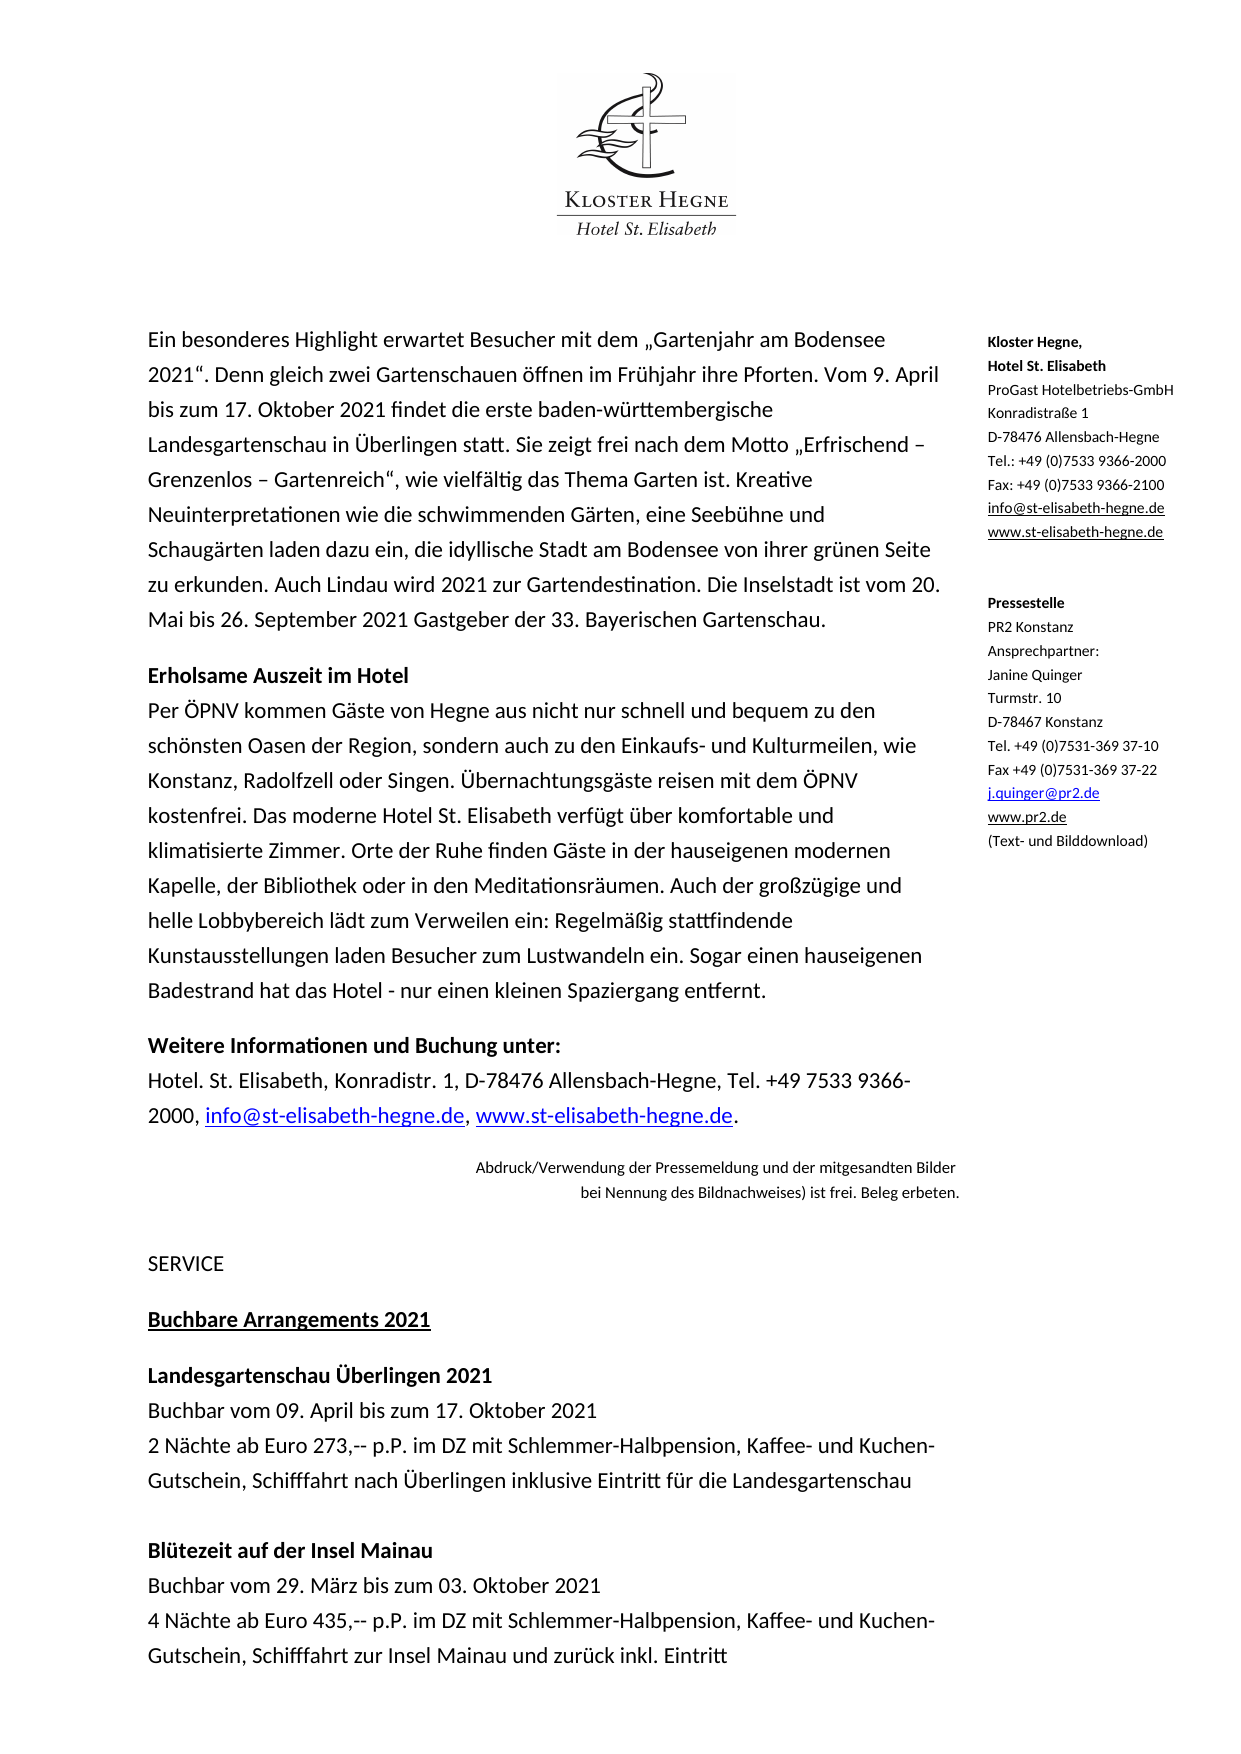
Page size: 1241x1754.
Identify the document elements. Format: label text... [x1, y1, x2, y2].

text Erholsame Auszeit im Hotel Per ÖPNV kommen Gäste von Hegne aus nicht nur schnell und bequem zu den schönsten Oasen der Region, sondern auch zu den Einkaufs- und Kulturmeilen, wie Konstanz, Radolfzell oder Singen. Übernachtungsgäste reisen mit dem ÖPNV kostenfrei. Das moderne Hotel St. Elisabeth verfügt über komfortable und klimatisierte Zimmer. Orte der Ruhe finden Gäste in der hauseigenen modernen Kapelle, der Bibliothek oder in den Meditationsräumen. Auch der großzügige und helle Lobbybereich lädt zum Verweilen ein: Regelmäßig stattfindende Kunstausstellungen laden Besucher zum Lustwandeln ein. Sogar einen hauseigenen Badestrand hat das Hotel - nur einen kleinen Spaziergang entfernt. [148, 661, 945, 1004]
text Landesgartenschau Überlingen 2021 Buchbar vom 09. April bis zum 17. Oktober 2021 2 Nächte ab Euro 273,-- p.P. im DZ mit Schlemmer-Halbpension, Kaffee- und Kuchen-Gutschein, Schifffahrt nach Überlingen inklusive Eintritt für die Landesgartenschau [148, 1361, 945, 1494]
text Weitere Informationen und Buchung unter: Hotel. St. Elisabeth, Konradistr. 1, D-78476 Allensbach-Hegne, Tel. +49 7533 9366-2000, info@st-elisabeth-hegne.de, www.st-elisabeth-hegne.de. [148, 1032, 945, 1129]
picture [556, 73, 737, 235]
text Abdruck/Verwendung der Pressemeldung und der mitgesandten Bilder bei Nennung des Bildnachweises) ist frei. Beleg erbeten. [148, 1157, 960, 1203]
text Blütezeit auf der Insel Mainau Buchbar vom 29. März bis zum 03. Oktober 2021 4 Nächte ab Euro 435,-- p.P. im DZ mit Schlemmer-Halbpension, Kaffee- und Kuchen-Gutschein, Schifffahrt zur Insel Mainau und zurück inkl. Eintritt [148, 1536, 945, 1669]
text SERVICE [148, 1249, 945, 1277]
text Ein besonderes Highlight erwartet Besucher mit dem „Gartenjahr am Bodensee 2021“. Denn gleich zwei Gartenschauen öffnen im Frühjahr ihre Pforten. Vom 9. April bis zum 17. Oktober 2021 findet die erste baden-württembergische Landesgartenschau in Überlingen statt. Sie zeigt frei nach dem Motto „Erfrischend – Grenzenlos – Gartenreich“, wie vielfältig das Thema Garten ist. Kreative Neuinterpretationen wie die schwimmenden Gärten, eine Seebühne und Schaugärten laden dazu ein, die idyllische Stadt am Bodensee von ihrer grünen Seite zu erkunden. Auch Lindau wird 2021 zur Gartendestination. Die Inselstadt ist vom 20. Mai bis 26. September 2021 Gastgeber der 33. Bayerischen Gartenschau. [148, 325, 945, 633]
text Buchbare Arrangements 2021 [148, 1305, 945, 1333]
